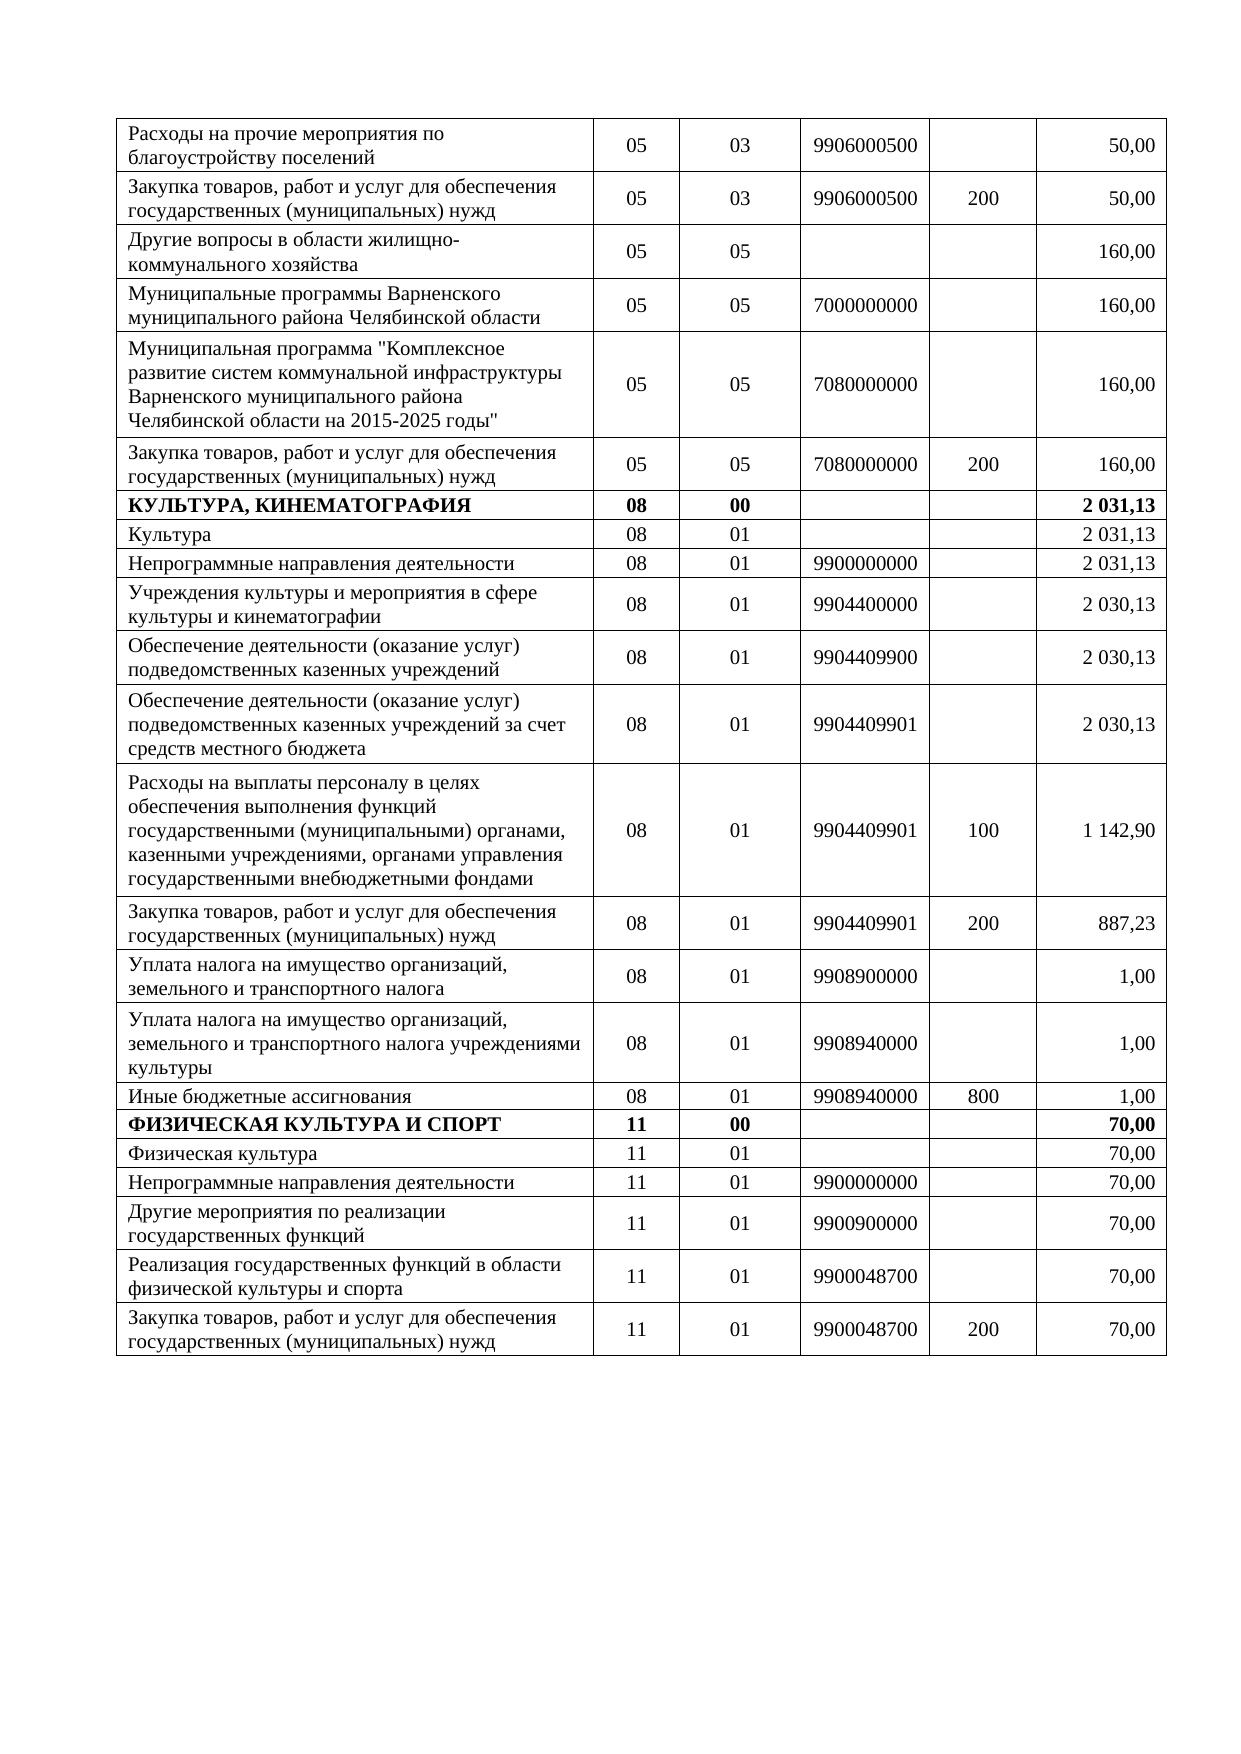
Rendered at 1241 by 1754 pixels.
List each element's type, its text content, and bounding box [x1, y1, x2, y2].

table_cell 05 [680, 279, 800, 331]
table_cell 11 [594, 1250, 679, 1302]
table_cell 01 [680, 549, 800, 577]
table_cell [930, 1250, 1036, 1302]
table_cell 05 [680, 225, 800, 277]
table_cell 2 031,13 [1037, 491, 1166, 519]
table_cell Уплата налога на имущество организаций, земельного и транспортного налога учреждениями культуры [117, 1003, 593, 1082]
table_cell 01 [680, 1139, 800, 1167]
table_cell 08 [594, 631, 679, 683]
table_cell [930, 119, 1036, 171]
table_cell [930, 1168, 1036, 1196]
table_cell 00 [680, 491, 800, 519]
table_cell 9906000500 [801, 172, 929, 224]
table_cell 160,00 [1037, 225, 1166, 277]
table_cell 00 [680, 1110, 800, 1137]
table_cell Другие мероприятия по реализации государственных функций [117, 1197, 593, 1249]
table_cell 05 [594, 172, 679, 224]
table_cell 01 [680, 520, 800, 548]
table_cell 887,23 [1037, 897, 1166, 949]
table_cell [930, 225, 1036, 277]
table_cell [930, 1139, 1036, 1167]
table_cell 1,00 [1037, 1083, 1166, 1108]
table_cell [801, 520, 929, 548]
table_cell 70,00 [1037, 1303, 1166, 1355]
table_cell Муниципальная программа "Комплексное развитие систем коммунальной инфраструктуры Варненского муниципального района Челябинской области на 2015-2025 годы" [117, 332, 593, 437]
table_cell 2 030,13 [1037, 578, 1166, 630]
table_cell [930, 1197, 1036, 1249]
table_cell Культура [117, 520, 593, 548]
table_cell [801, 491, 929, 519]
table_cell Муниципальные программы Варненского муниципального района Челябинской области [117, 279, 593, 331]
table_cell 200 [930, 897, 1036, 949]
table_cell 9904409901 [801, 897, 929, 949]
table_cell 2 031,13 [1037, 520, 1166, 548]
table_cell [930, 332, 1036, 437]
table_cell 200 [930, 172, 1036, 224]
table_cell Обеспечение деятельности (оказание услуг) подведомственных казенных учреждений [117, 631, 593, 683]
table_cell 08 [594, 685, 679, 763]
table_cell 08 [594, 1083, 679, 1108]
table_cell 9900048700 [801, 1303, 929, 1355]
table_cell 05 [594, 438, 679, 490]
table_cell 01 [680, 1003, 800, 1082]
table_cell 05 [680, 332, 800, 437]
table_cell 01 [680, 897, 800, 949]
table_cell 03 [680, 172, 800, 224]
table_cell 08 [594, 520, 679, 548]
table_cell Физическая культура [117, 1139, 593, 1167]
table_cell 9904409900 [801, 631, 929, 683]
table_cell Расходы на прочие мероприятия по благоустройству поселений [117, 119, 593, 171]
table_cell 160,00 [1037, 332, 1166, 437]
table_cell 9906000500 [801, 119, 929, 171]
table_cell Закупка товаров, работ и услуг для обеспечения государственных (муниципальных) нужд [117, 438, 593, 490]
table_cell 01 [680, 578, 800, 630]
table_cell ФИЗИЧЕСКАЯ КУЛЬТУРА И СПОРТ [117, 1110, 593, 1137]
table_cell [930, 279, 1036, 331]
table_cell 9900000000 [801, 1168, 929, 1196]
table_cell 70,00 [1037, 1139, 1166, 1167]
table_cell КУЛЬТУРА, КИНЕМАТОГРАФИЯ [117, 491, 593, 519]
table_cell 08 [594, 1003, 679, 1082]
table_cell 11 [594, 1168, 679, 1196]
table_cell 2 030,13 [1037, 631, 1166, 683]
table_cell 01 [680, 1083, 800, 1108]
table_cell 160,00 [1037, 438, 1166, 490]
table_cell 01 [680, 685, 800, 763]
table_cell 7080000000 [801, 332, 929, 437]
table_cell 08 [594, 897, 679, 949]
table_cell 01 [680, 631, 800, 683]
table_cell Закупка товаров, работ и услуг для обеспечения государственных (муниципальных) нужд [117, 1303, 593, 1355]
table_cell 05 [594, 332, 679, 437]
table_cell 11 [594, 1110, 679, 1137]
table_cell 9900048700 [801, 1250, 929, 1302]
table_cell 9904409901 [801, 764, 929, 896]
table_cell 08 [594, 764, 679, 896]
table_cell 160,00 [1037, 279, 1166, 331]
table_cell 800 [930, 1083, 1036, 1108]
table_cell [930, 685, 1036, 763]
table_cell 11 [594, 1303, 679, 1355]
table_cell 7080000000 [801, 438, 929, 490]
table_cell [801, 225, 929, 277]
table_cell 9904409901 [801, 685, 929, 763]
table_cell 08 [594, 578, 679, 630]
table_cell 9908940000 [801, 1083, 929, 1108]
table_cell 50,00 [1037, 119, 1166, 171]
table_cell 01 [680, 764, 800, 896]
table_cell 7000000000 [801, 279, 929, 331]
table_cell [801, 1110, 929, 1137]
table_cell 03 [680, 119, 800, 171]
table_cell 2 030,13 [1037, 685, 1166, 763]
table_cell 9900000000 [801, 549, 929, 577]
table_cell 01 [680, 1197, 800, 1249]
table_cell 05 [594, 225, 679, 277]
table_cell 01 [680, 1168, 800, 1196]
table_cell 1,00 [1037, 950, 1166, 1002]
table_cell 11 [594, 1197, 679, 1249]
table_cell 200 [930, 1303, 1036, 1355]
table_cell Уплата налога на имущество организаций, земельного и транспортного налога [117, 950, 593, 1002]
table_cell 50,00 [1037, 172, 1166, 224]
table_cell 08 [594, 950, 679, 1002]
table_cell 2 031,13 [1037, 549, 1166, 577]
table_cell Обеспечение деятельности (оказание услуг) подведомственных казенных учреждений за счет средств местного бюджета [117, 685, 593, 763]
table_cell Другие вопросы в области жилищно-коммунального хозяйства [117, 225, 593, 277]
table_cell 08 [594, 549, 679, 577]
table_cell Иные бюджетные ассигнования [117, 1083, 593, 1108]
table_cell 70,00 [1037, 1168, 1166, 1196]
table_cell 11 [594, 1139, 679, 1167]
table_cell 9908940000 [801, 1003, 929, 1082]
table_cell Учреждения культуры и мероприятия в сфере культуры и кинематографии [117, 578, 593, 630]
table_cell [930, 1110, 1036, 1137]
table_cell Расходы на выплаты персоналу в целях обеспечения выполнения функций государственными (муниципальными) органами, казенными учреждениями, органами управления государственными внебюджетными фондами [117, 764, 593, 896]
table_cell 200 [930, 438, 1036, 490]
table_cell [930, 520, 1036, 548]
table_cell [930, 950, 1036, 1002]
table_cell [930, 491, 1036, 519]
table_cell 70,00 [1037, 1110, 1166, 1137]
table_cell [930, 549, 1036, 577]
table_cell 70,00 [1037, 1197, 1166, 1249]
table_cell 1 142,90 [1037, 764, 1166, 896]
table_cell 9900900000 [801, 1197, 929, 1249]
table_cell 08 [594, 491, 679, 519]
table_cell 05 [594, 279, 679, 331]
table_cell 100 [930, 764, 1036, 896]
table_cell [930, 631, 1036, 683]
table_cell Непрограммные направления деятельности [117, 1168, 593, 1196]
table_cell 05 [594, 119, 679, 171]
table_cell Реализация государственных функций в области физической культуры и спорта [117, 1250, 593, 1302]
table_cell [930, 578, 1036, 630]
table_cell 9908900000 [801, 950, 929, 1002]
table_cell [801, 1139, 929, 1167]
table_cell 1,00 [1037, 1003, 1166, 1082]
table_cell 01 [680, 1250, 800, 1302]
table_cell Закупка товаров, работ и услуг для обеспечения государственных (муниципальных) нужд [117, 897, 593, 949]
table_cell 9904400000 [801, 578, 929, 630]
table_cell 01 [680, 1303, 800, 1355]
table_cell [117, 172, 593, 224]
table_cell Непрограммные направления деятельности [117, 549, 593, 577]
table_cell 05 [680, 438, 800, 490]
table_cell [930, 1003, 1036, 1082]
table_cell 01 [680, 950, 800, 1002]
table_cell 70,00 [1037, 1250, 1166, 1302]
